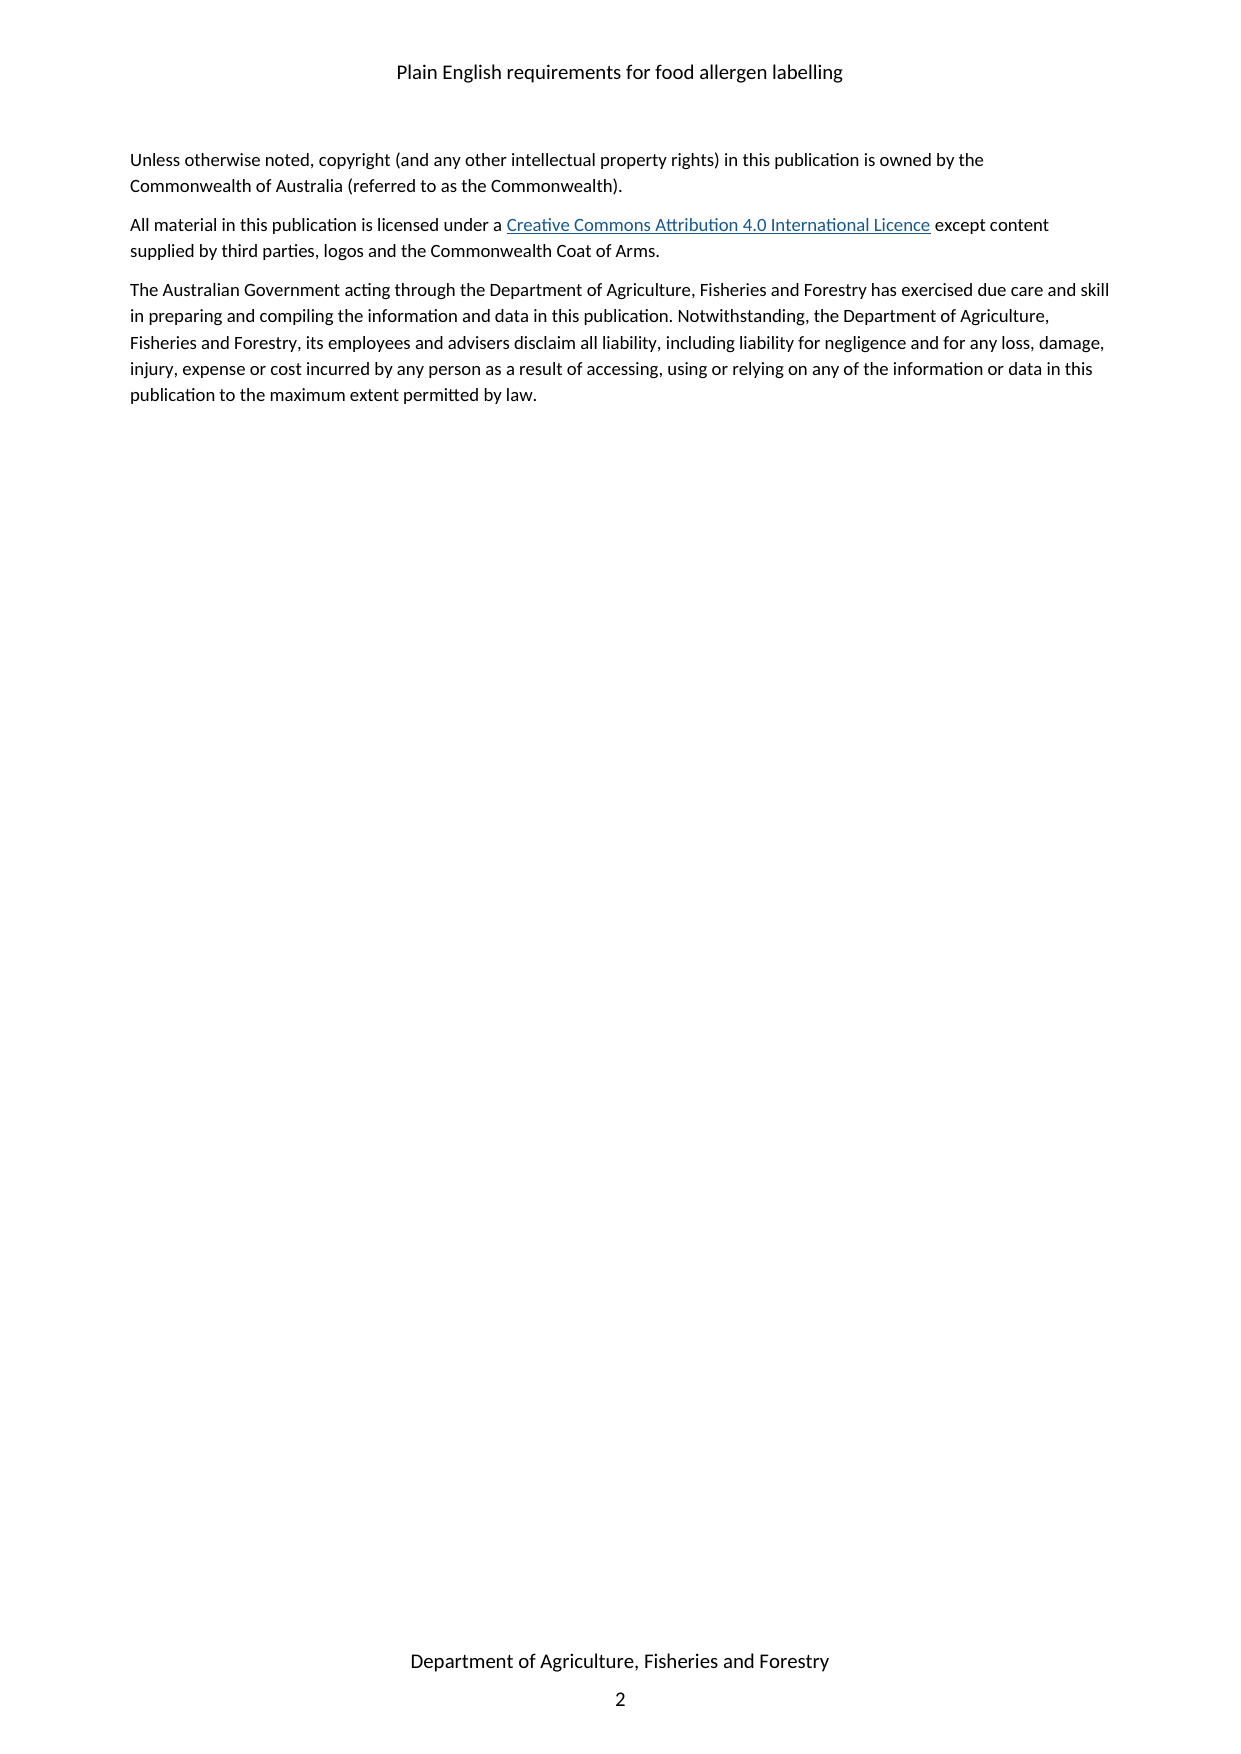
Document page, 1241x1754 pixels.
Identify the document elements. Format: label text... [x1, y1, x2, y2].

text The Australian Government acting through the Department of Agriculture, Fisheries and Forestry has exercised due care and skill in preparing and compiling the information and data in this publication. Notwithstanding, the Department of Agriculture, Fisheries and Forestry, its employees and advisers disclaim all liability, including liability for negligence and for any loss, damage, injury, expense or cost incurred by any person as a result of accessing, using or relying on any of the information or data in this publication to the maximum extent permitted by law. [130, 278, 1110, 406]
text All material in this publication is licensed under a Creative Commons Attribution 4.0 International Licence except content supplied by third parties, logos and the Commonwealth Coat of Arms. [130, 213, 1110, 262]
text Unless otherwise noted, copyright (and any other intellectual property rights) in this publication is owned by the Commonwealth of Australia (referred to as the Commonwealth). [130, 148, 1110, 197]
